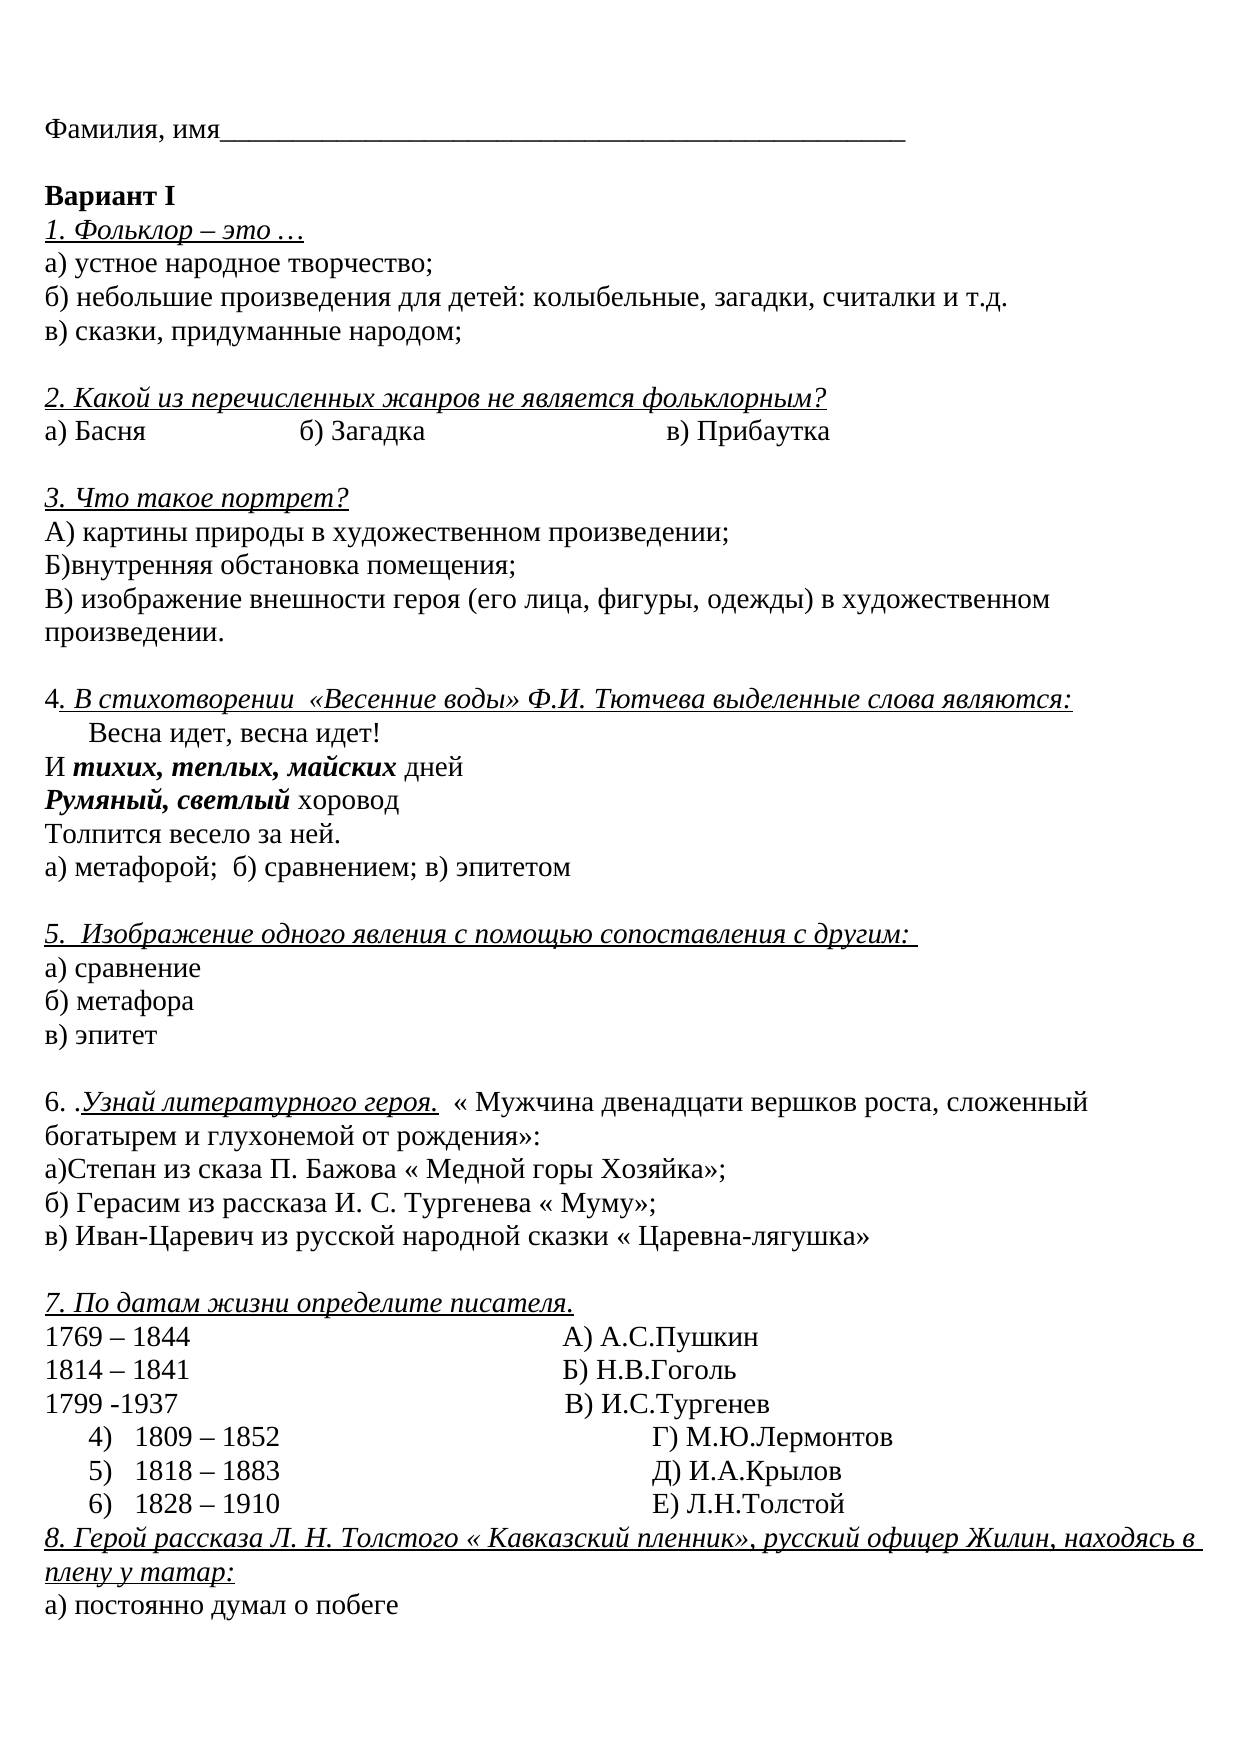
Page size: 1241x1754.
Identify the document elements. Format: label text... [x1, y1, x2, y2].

text 7. По датам жизни определите писателя. [44, 1285, 1211, 1319]
text 1. Фольклор – это … [44, 212, 1211, 246]
text 8. Герой рассказа Л. Н. Толстого « Кавказский пленник», русский офицер Жилин, находясь в плену у татар: [44, 1520, 1211, 1587]
text 5. Изображение одного явления с помощью сопоставления с другим: [44, 916, 1211, 950]
text в) эпитет [44, 1017, 1211, 1051]
text 1814 – 1841 Б) Н.В.Гоголь [44, 1352, 1211, 1386]
text 3. Что такое портрет? [44, 480, 1211, 514]
text 2. Какой из перечисленных жанров не является фольклорным? [44, 380, 1211, 413]
text 5) 1818 – 1883 Д) И.А.Крылов [44, 1453, 1211, 1487]
text Вариант I [44, 178, 1211, 212]
text а)Степан из сказа П. Бажова « Медной горы Хозяйка»; [44, 1151, 1211, 1185]
text И тихих, теплых, майских дней [44, 749, 1211, 782]
text а) сравнение [44, 950, 1211, 983]
text В) изображение внешности героя (его лица, фигуры, одежды) в художественном произведении. [44, 581, 1211, 648]
text Толпится весело за ней. [44, 816, 1211, 849]
text 4) 1809 – 1852 Г) М.Ю.Лермонтов [44, 1419, 1211, 1453]
text в) Иван-Царевич из русской народной сказки « Царевна-лягушка» [44, 1218, 1211, 1252]
text а) Басня б) Загадка в) Прибаутка [44, 413, 1211, 447]
text а) устное народное творчество; [44, 246, 1211, 279]
text б) Герасим из рассказа И. С. Тургенева « Муму»; [44, 1185, 1211, 1218]
text а) постоянно думал о побеге [44, 1587, 1211, 1621]
text 1799 -1937 В) И.С.Тургенев [44, 1386, 1211, 1419]
text 4. В стихотворении «Весенние воды» Ф.И. Тютчева выделенные слова являются: [44, 682, 1211, 715]
text Фамилия, имя_______________________________________________ [44, 111, 1211, 145]
text Б)внутренняя обстановка помещения; [44, 547, 1211, 581]
text Весна идет, весна идет! [44, 715, 1211, 749]
text б) небольшие произведения для детей: колыбельные, загадки, считалки и т.д. [44, 279, 1211, 313]
text 1769 – 1844 А) А.С.Пушкин [44, 1319, 1211, 1352]
text 6) 1828 – 1910 Е) Л.Н.Толстой [44, 1487, 1211, 1520]
text А) картины природы в художественном произведении; [44, 514, 1211, 547]
text 6. .Узнай литературного героя. « Мужчина двенадцати вершков роста, сложенный богатырем и глухонемой от рождения»: [44, 1084, 1211, 1151]
text б) метафора [44, 983, 1211, 1017]
text в) сказки, придуманные народом; [44, 313, 1211, 346]
text а) метафорой; б) сравнением; в) эпитетом [44, 849, 1211, 883]
text Румяный, светлый хоровод [44, 782, 1211, 816]
